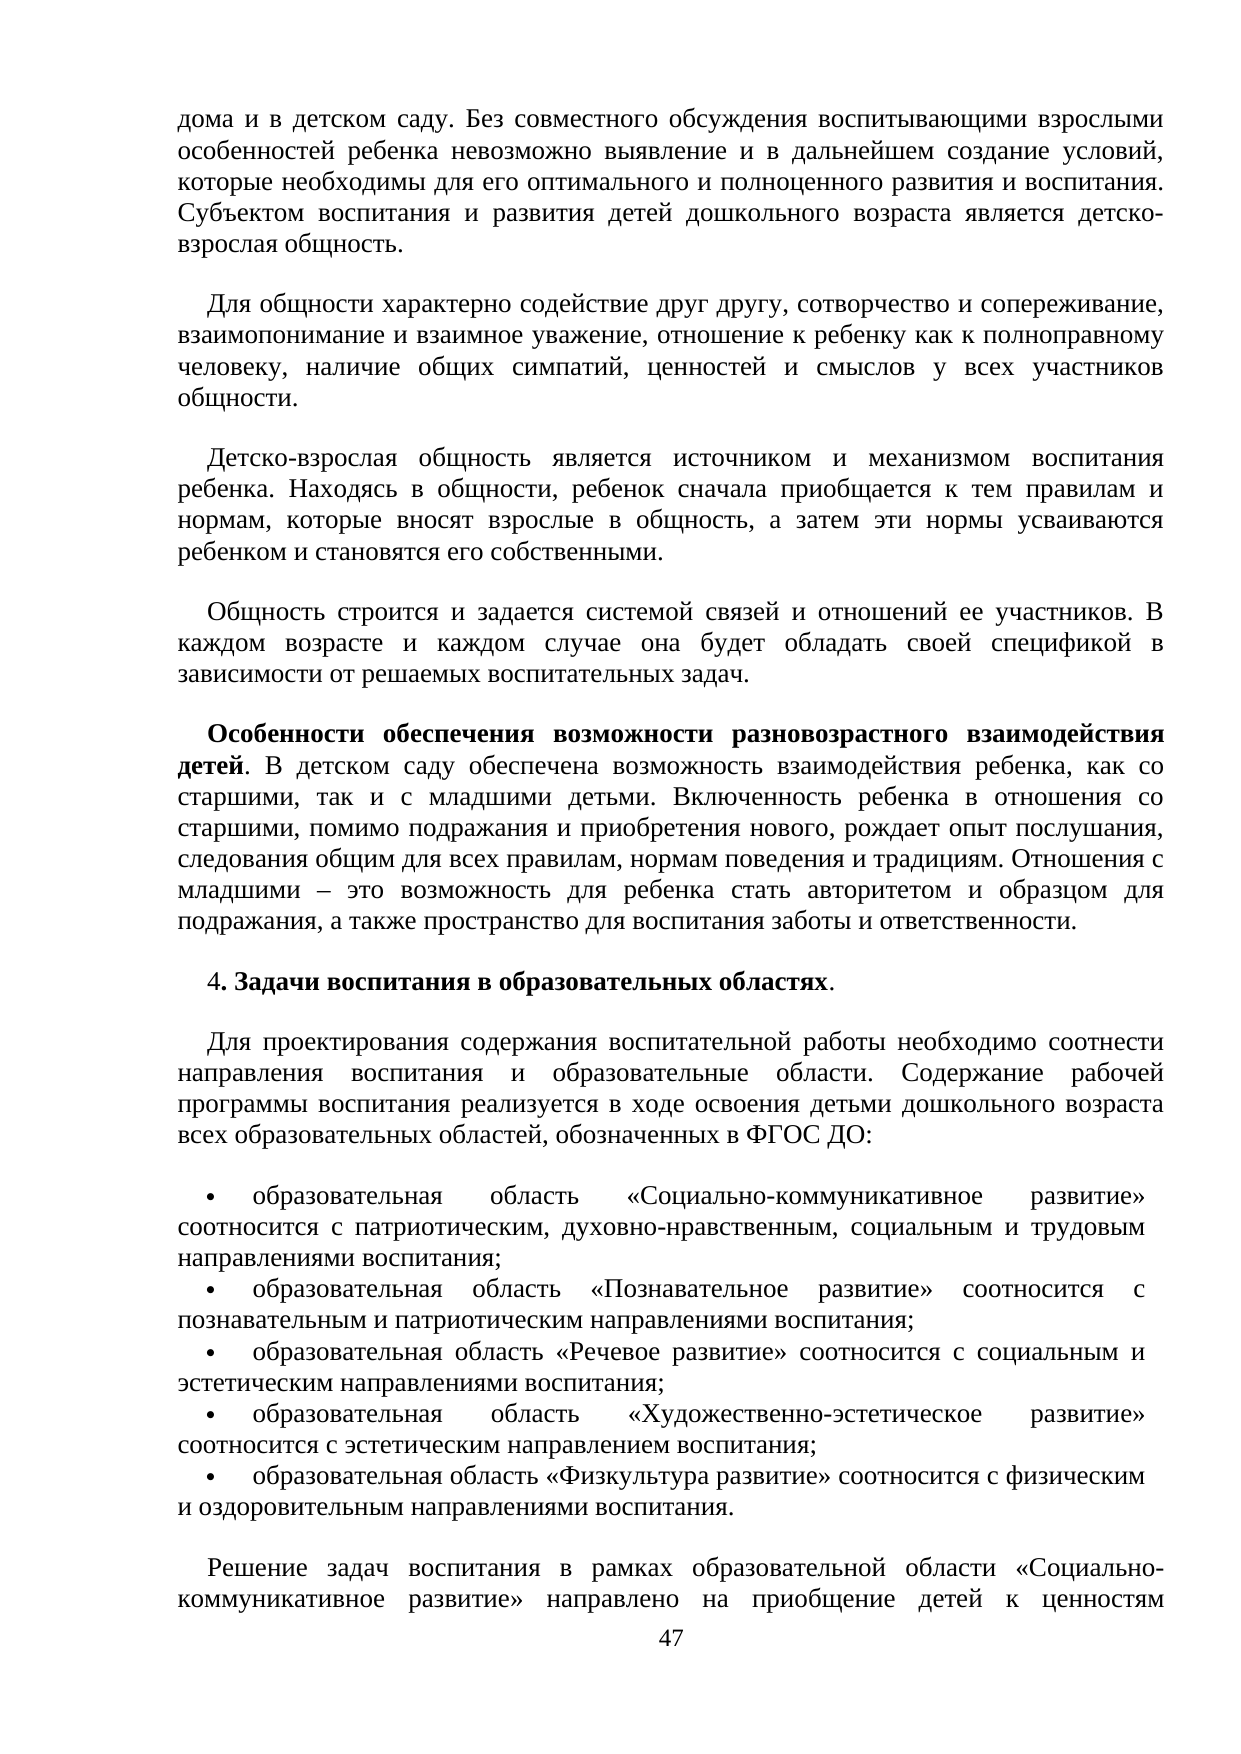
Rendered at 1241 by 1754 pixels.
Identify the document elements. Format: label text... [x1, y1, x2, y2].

list образовательная область «Художественно-эстетическое развитие» соотносится с эстетическим направлением воспитания; [177, 1397, 1146, 1459]
text Особенности обеспечения возможности разновозрастного взаимодействия детей. В детском саду обеспечена возможность взаимодействия ребенка, как со старшими, так и с младшими детьми. Включенность ребенка в отношения со старшими, помимо подражания и приобретения нового, рождает опыт послушания, следования общим для всех правилам, нормам поведения и традициям. Отношения с младшими – это возможность для ребенка стать авторитетом и образцом для подражания, а также пространство для воспитания заботы и ответственности. [177, 718, 1165, 936]
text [177, 103, 1165, 258]
list образовательная область «Социально-коммуникативное развитие» соотносится с патриотическим, духовно-нравственным, социальным и трудовым направлениями воспитания; [177, 1179, 1146, 1272]
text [177, 1551, 1165, 1613]
text Общность строится и задается системой связей и отношений ее участников. В каждом возрасте и каждом случае она будет обладать своей спецификой в зависимости от решаемых воспитательных задач. [177, 595, 1165, 688]
text 4. Задачи воспитания в образовательных областях. [177, 965, 1165, 996]
text Детско-взрослая общность является источником и механизмом воспитания ребенка. Находясь в общности, ребенок сначала приобщается к тем правилам и нормам, которые вносят взрослые в общность, а затем эти нормы усваиваются ребенком и становятся его собственными. [177, 441, 1165, 566]
list образовательная область «Познавательное развитие» соотносится с познавательным и патриотическим направлениями воспитания; [177, 1272, 1146, 1334]
list образовательная область «Речевое развитие» соотносится с социальным и эстетическим направлениями воспитания; [177, 1334, 1146, 1397]
text Для общности характерно содействие друг другу, сотворчество и сопереживание, взаимопонимание и взаимное уважение, отношение к ребенку как к полноправному человеку, наличие общих симпатий, ценностей и смыслов у всех участников общности. [177, 287, 1165, 412]
text Для проектирования содержания воспитательной работы необходимо соотнести направления воспитания и образовательные области. Содержание рабочей программы воспитания реализуется в ходе освоения детьми дошкольного возраста всех образовательных областей, обозначенных в ФГОС ДО: [177, 1025, 1165, 1150]
list образовательная область «Физкультура развитие» соотносится с физическим и оздоровительным направлениями воспитания. [177, 1459, 1146, 1521]
